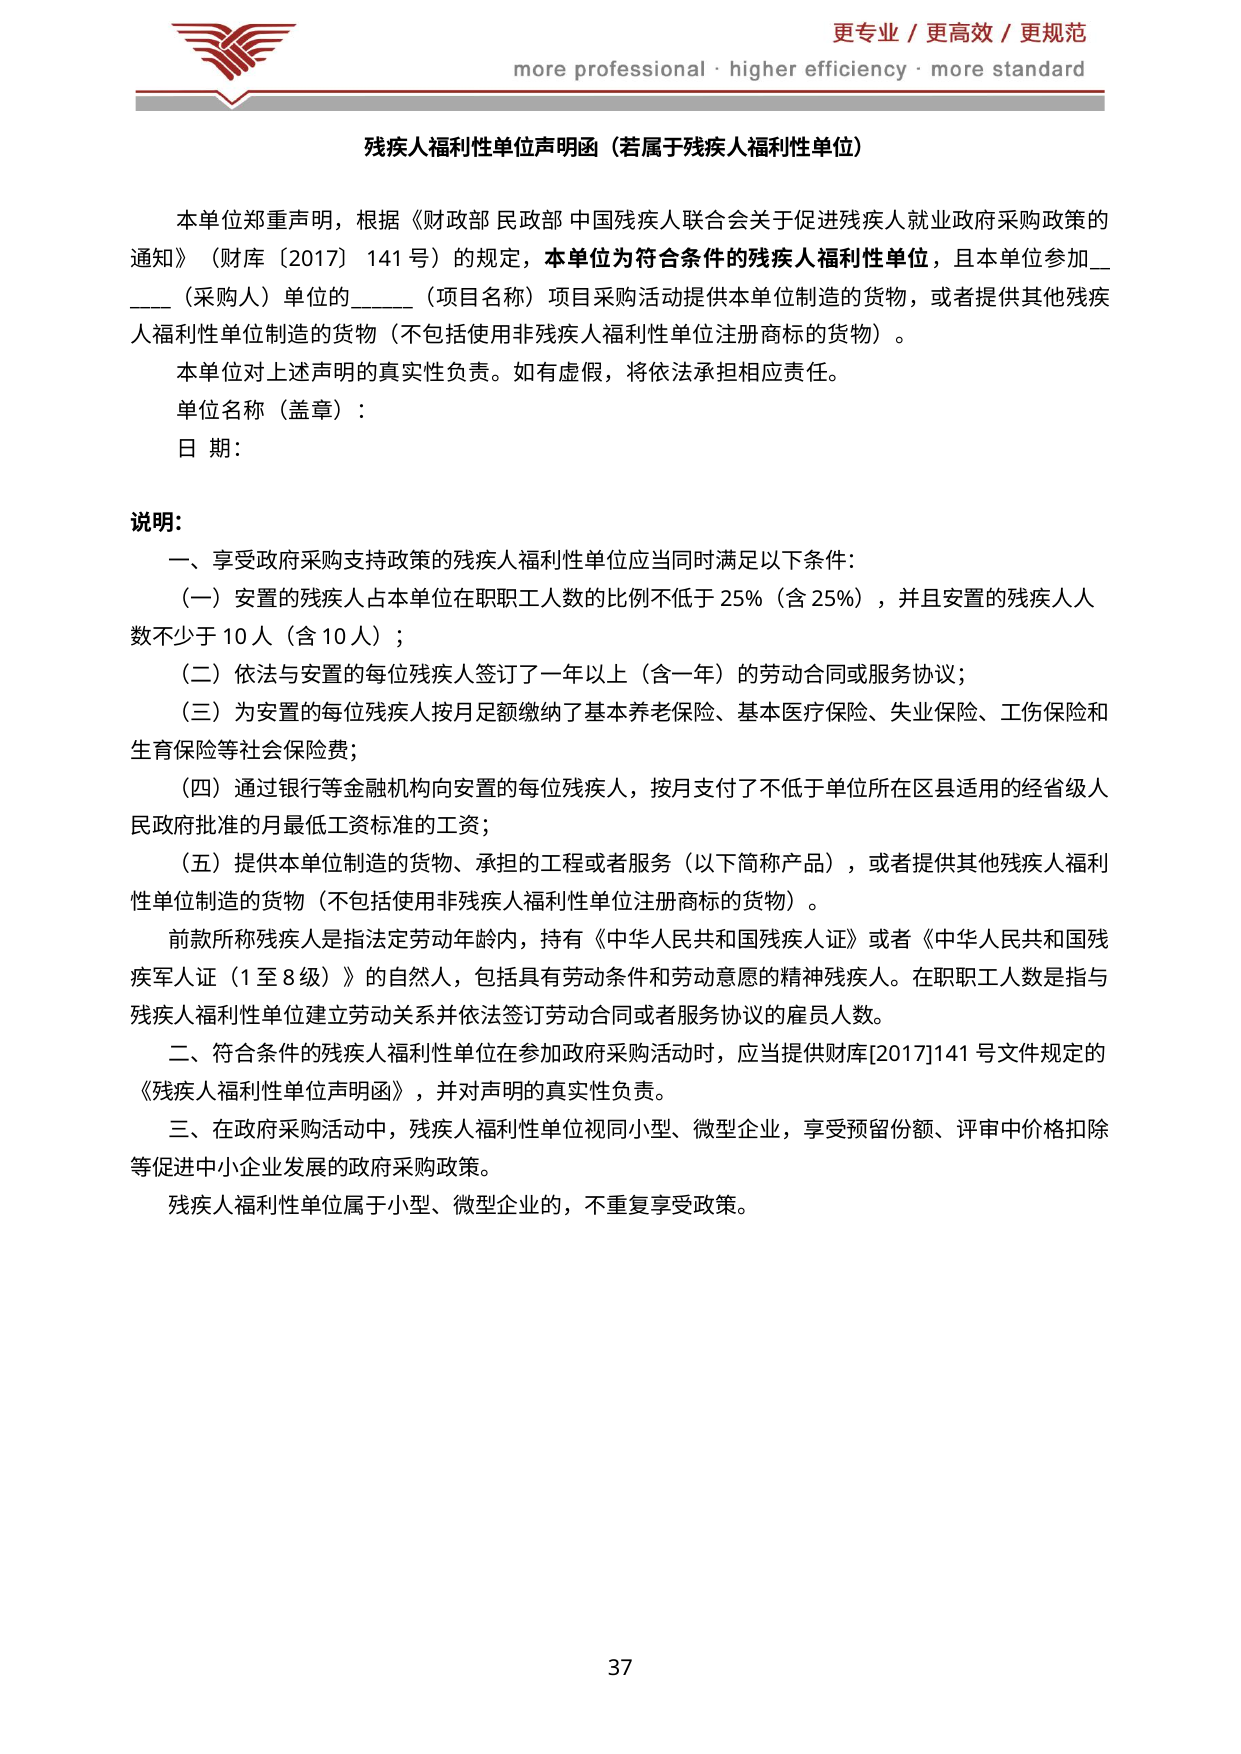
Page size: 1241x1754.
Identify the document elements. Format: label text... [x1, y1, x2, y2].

text 残疾人福利性单位声明函（若属于残疾人福利性单位） [130, 130, 1110, 162]
text （五）提供本单位制造的货物、承担的工程或者服务（以下简称产品），或者提供其他残疾人福利性单位制造的货物（不包括使用非残疾人福利性单位注册商标的货物）。 [130, 846, 1110, 916]
text 一、享受政府采购支持政策的残疾人福利性单位应当同时满足以下条件： [130, 543, 1110, 574]
text （一）安置的残疾人占本单位在职职工人数的比例不低于25%（含25%），并且安置的残疾人人数不少于10人（含10人）； [130, 581, 1110, 651]
picture [135, 0, 1105, 111]
text 单位名称（盖章）： [130, 393, 948, 425]
text 前款所称残疾人是指法定劳动年龄内，持有《中华人民共和国残疾人证》或者《中华人民共和国残疾军人证（1至8级）》的自然人，包括具有劳动条件和劳动意愿的精神残疾人。在职职工人数是指与残疾人福利性单位建立劳动关系并依法签订劳动合同或者服务协议的雇员人数。 [130, 922, 1110, 1030]
text 说明： [130, 505, 1110, 537]
text （四）通过银行等金融机构向安置的每位残疾人，按月支付了不低于单位所在区县适用的经省级人民政府批准的月最低工资标准的工资； [130, 771, 1110, 840]
text （二）依法与安置的每位残疾人签订了一年以上（含一年）的劳动合同或服务协议； [130, 657, 1110, 688]
text 二、符合条件的残疾人福利性单位在参加政府采购活动时，应当提供财库[2017]141号文件规定的《残疾人福利性单位声明函》，并对声明的真实性负责。 [130, 1036, 1110, 1106]
text 本单位对上述声明的真实性负责。如有虚假，将依法承担相应责任。 [130, 355, 1110, 387]
text 残疾人福利性单位属于小型、微型企业的，不重复享受政策。 [130, 1188, 1110, 1219]
text 本单位郑重声明，根据《财政部 民政部 中国残疾人联合会关于促进残疾人就业政府采购政策的通知》（财库〔2017〕 141号）的规定，本单位为符合条件的残疾人福利性单位，且本单位参加______（采购人）单位的______（项目名称）项目采购活动提供本单位制造的货物，或者提供其他残疾人福利性单位制造的货物（不包括使用非残疾人福利性单位注册商标的货物）。 [130, 203, 1110, 349]
text （三）为安置的每位残疾人按月足额缴纳了基本养老保险、基本医疗保险、失业保险、工伤保险和生育保险等社会保险费； [130, 695, 1110, 764]
text 日 期： [130, 431, 948, 463]
text 三、在政府采购活动中，残疾人福利性单位视同小型、微型企业，享受预留份额、评审中价格扣除等促进中小企业发展的政府采购政策。 [130, 1112, 1110, 1182]
